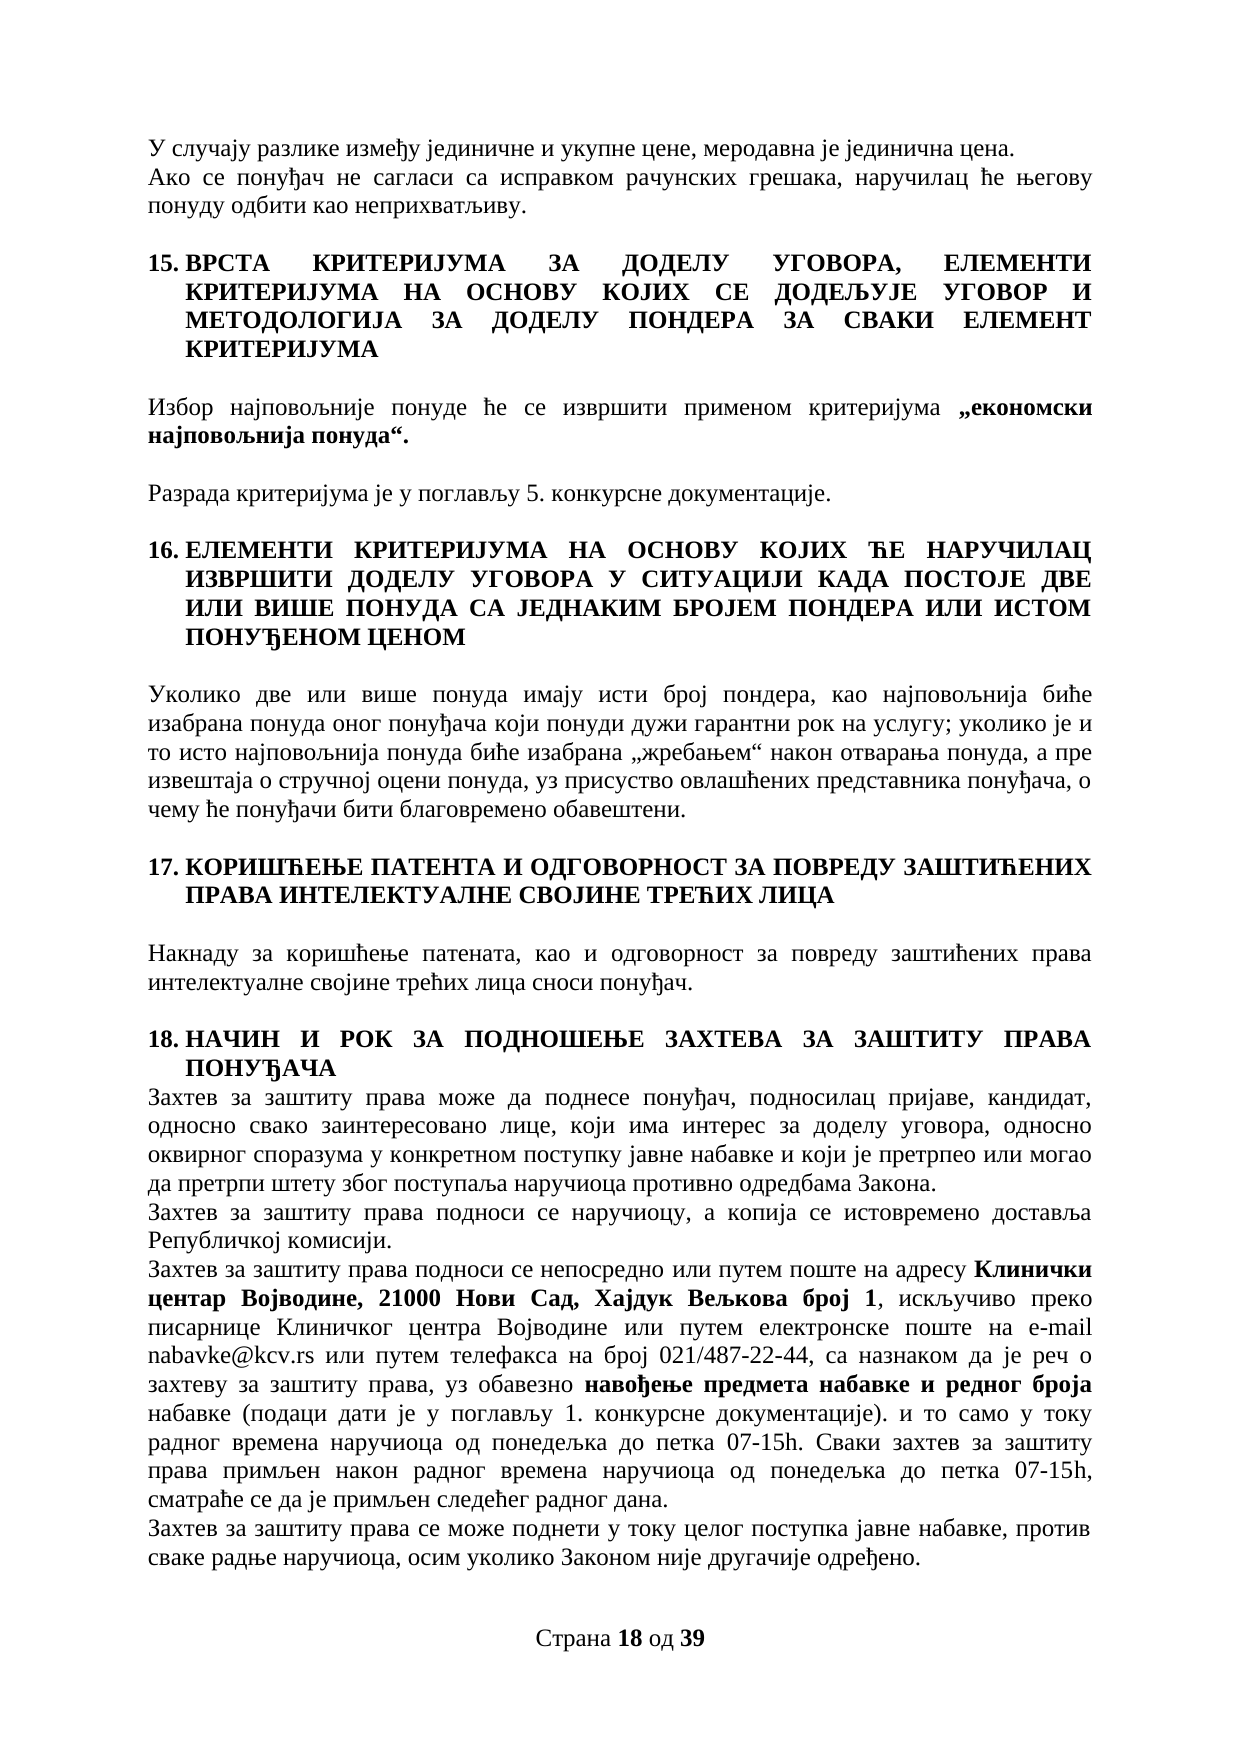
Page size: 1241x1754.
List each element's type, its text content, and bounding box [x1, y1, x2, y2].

text У случају разлике између јединичне и укупне цене, меродавна је јединична цена. [148, 133, 1092, 162]
list КОРИШЋЕЊЕ ПАТЕНТА И ОДГОВОРНОСТ ЗА ПОВРЕДУ ЗАШТИЋЕНИХ ПРАВА ИНТЕЛЕКТУАЛНЕ СВОЈИНЕ ТРЕЋИХ ЛИЦА [148, 852, 1092, 909]
text Ако се понуђач не сагласи са исправком рачунских грешака, наручилац ће његову понуду одбити као неприхватљиву. [148, 162, 1092, 219]
text Захтев за заштиту права може да поднесе понуђач, подносилац пријаве, кандидат, односно свако заинтересовано лице, који има интерес за доделу уговора, односно оквирног споразума у конкретном поступку јавне набавке и који је претрпео или могао да претрпи штету због поступаља наручиоца противно одредбама Закона. [148, 1082, 1092, 1197]
text Накнаду за коришћење патената, као и одговорност за повреду заштићених права интелектуалне својине трећих лица сноси понуђач. [148, 938, 1092, 995]
list ВРСТА КРИТЕРИЈУМА ЗА ДОДЕЛУ УГОВОРА, ЕЛЕМЕНТИ КРИТЕРИЈУМА НА ОСНОВУ КОЈИХ СЕ ДОДЕЉУЈЕ УГОВОР И МЕТОДОЛОГИЈА ЗА ДОДЕЛУ ПОНДЕРА ЗА СВАКИ ЕЛЕМЕНТ КРИТЕРИЈУМА [148, 248, 1092, 363]
list НАЧИН И РОК ЗА ПОДНОШЕЊЕ ЗАХТЕВА ЗА ЗАШТИТУ ПРАВА ПОНУЂАЧА [148, 1024, 1092, 1082]
text Захтев за заштиту права подноси се непосредно или путем поште на адресу Клинички центар Војводине, 21000 Нови Сад, Хајдук Вељкова број 1, искључиво преко писарнице Клиничког центра Војводине или путем електронске поште на e-mail nabavke@kcv.rs или путем телефакса на број 021/487-22-44, са назнаком да је реч о захтеву за заштиту права, уз обавезно навођење предмета набавке и редног броја набавке (подаци дати је у поглављу 1. конкурсне документације). и то само у току радног времена наручиоца од понедељка до петка 07-15h. Сваки захтев за заштиту права примљен након радног времена наручиоца од понедељка до петка 07-15h, сматраће се да је примљен следећег радног дана. [148, 1254, 1092, 1513]
text Захтев за заштиту права се може поднети у току целог поступка јавне набавке, против сваке радње наручиоца, осим уколико Законом није другачије одређено. [148, 1513, 1092, 1570]
list ЕЛЕМЕНТИ КРИТЕРИЈУМА НА ОСНОВУ КОЈИХ ЋЕ НАРУЧИЛАЦ ИЗВРШИТИ ДОДЕЛУ УГОВОРА У СИТУАЦИЈИ КАДА ПОСТОЈЕ ДВЕ ИЛИ ВИШЕ ПОНУДА СА ЈЕДНАКИМ БРОЈЕМ ПОНДЕРА ИЛИ ИСТОМ ПОНУЂЕНОМ ЦЕНОМ [148, 535, 1092, 650]
text Избор најповољније понуде ће се извршити применом критеријума [148, 392, 1092, 449]
text Разрада критеријума је у поглављу 5. конкурсне документације. [148, 478, 1092, 507]
text Захтев за заштиту права подноси се наручиоцу, а копија се истовремено доставља Републичкој комисији. [148, 1197, 1092, 1254]
text Уколико две или више понуда имају исти број пондера, као најповољнија биће изабрана понуда оног понуђача који понуди дужи гарантни рок на услугу; уколико је и то исто најповољнија понуда биће изабрана „жребањем“ након отварања понуда, а пре извештаја о стручној оцени понуда, уз присуство овлашћених представника понуђача, о чему ће понуђачи бити благовремено обавештени. [148, 679, 1092, 823]
